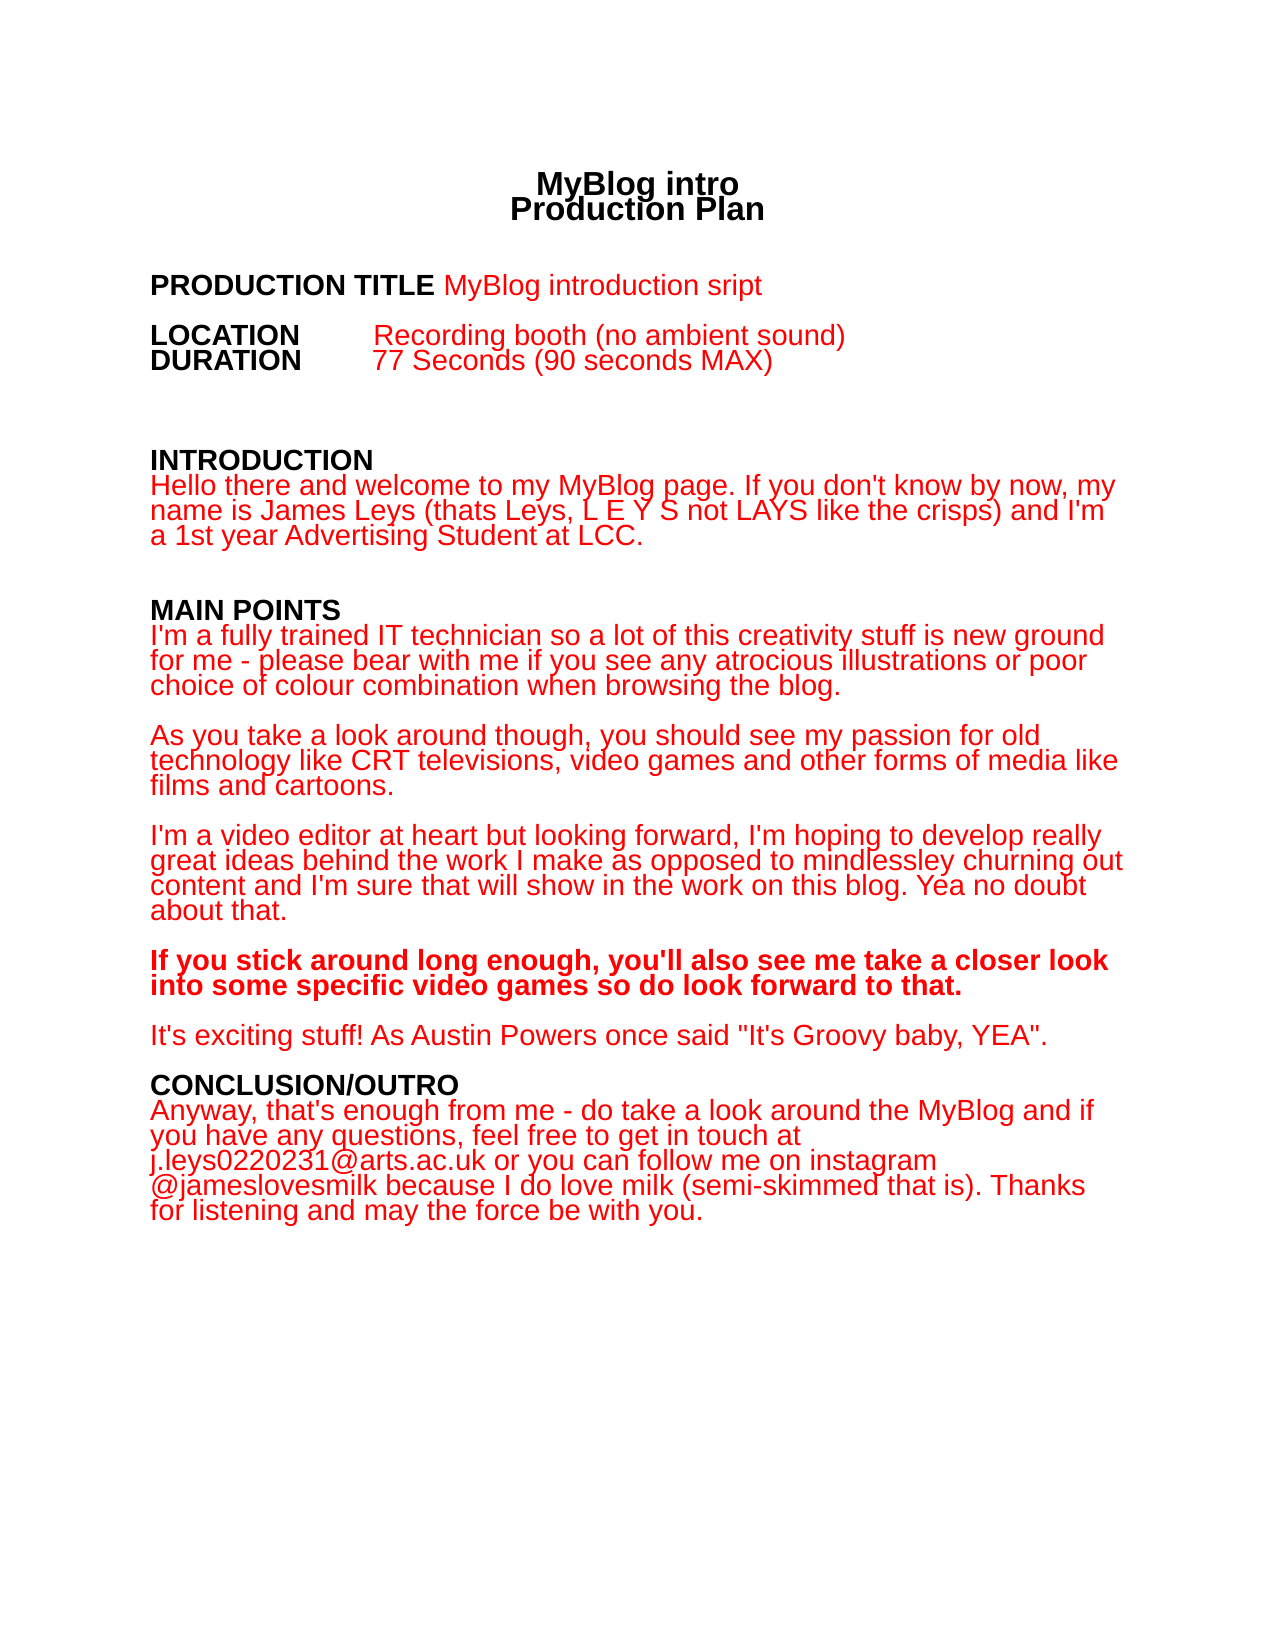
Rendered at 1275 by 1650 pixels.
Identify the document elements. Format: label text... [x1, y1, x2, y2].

text MAIN POINTS I'm a fully trained IT technician so a lot of this creativity stuff is new ground for me - please bear with me if you see any atrocious illustrations or poor choice of colour combination when browsing the blog. As you take a look around though, you should see my passion for old technology like CRT televisions, video games and other forms of media like films and cartoons. I'm a video editor at heart but looking forward, I'm hoping to develop really great ideas behind the work I make as opposed to mindlessley churning out content and I'm sure that will show in the work on this blog. Yea no doubt about that. If you stick around long enough, you'll also see me take a closer look into some specific video games so do look forward to that. It's exciting stuff! As Austin Powers once said "It's Groovy baby, YEA". [150, 600, 1125, 1050]
text DURATION 77 Seconds (90 seconds MAX) [537, 350, 768, 375]
text DURATION 77 Seconds (90 seconds MAX) [767, 350, 1125, 375]
text LOCATION Recording booth (no ambient sound) [840, 325, 1125, 350]
text LOCATION Recording booth (no ambient sound) [599, 325, 841, 350]
text Production Plan [150, 200, 1125, 225]
text CONCLUSION/OUTRO [150, 1075, 1125, 1100]
text Anyway, that's enough from me - do take a look around the MyBlog and if you have any questions, feel free to get in touch at j.leys0220231@arts.ac.uk or you can follow me on instagram @jameslovesmilk because I do love milk (semi-skimmed that is). Thanks for listening and may the force be with you. [150, 1100, 1125, 1225]
text LOCATION Recording booth (no ambient sound) [150, 325, 601, 350]
text Hello there and welcome to my MyBlog page. If you don't know by now, my name is James Leys (thats Leys, L E Y S not LAYS like the crisps) and I'm a 1st year Advertising Student at LCC. [150, 475, 1125, 600]
text DURATION 77 Seconds (90 seconds MAX) [150, 350, 539, 375]
text INTRODUCTION [150, 450, 1125, 475]
text PRODUCTION TITLE MyBlog introduction sript [150, 275, 1125, 300]
text MyBlog intro [150, 175, 1125, 200]
